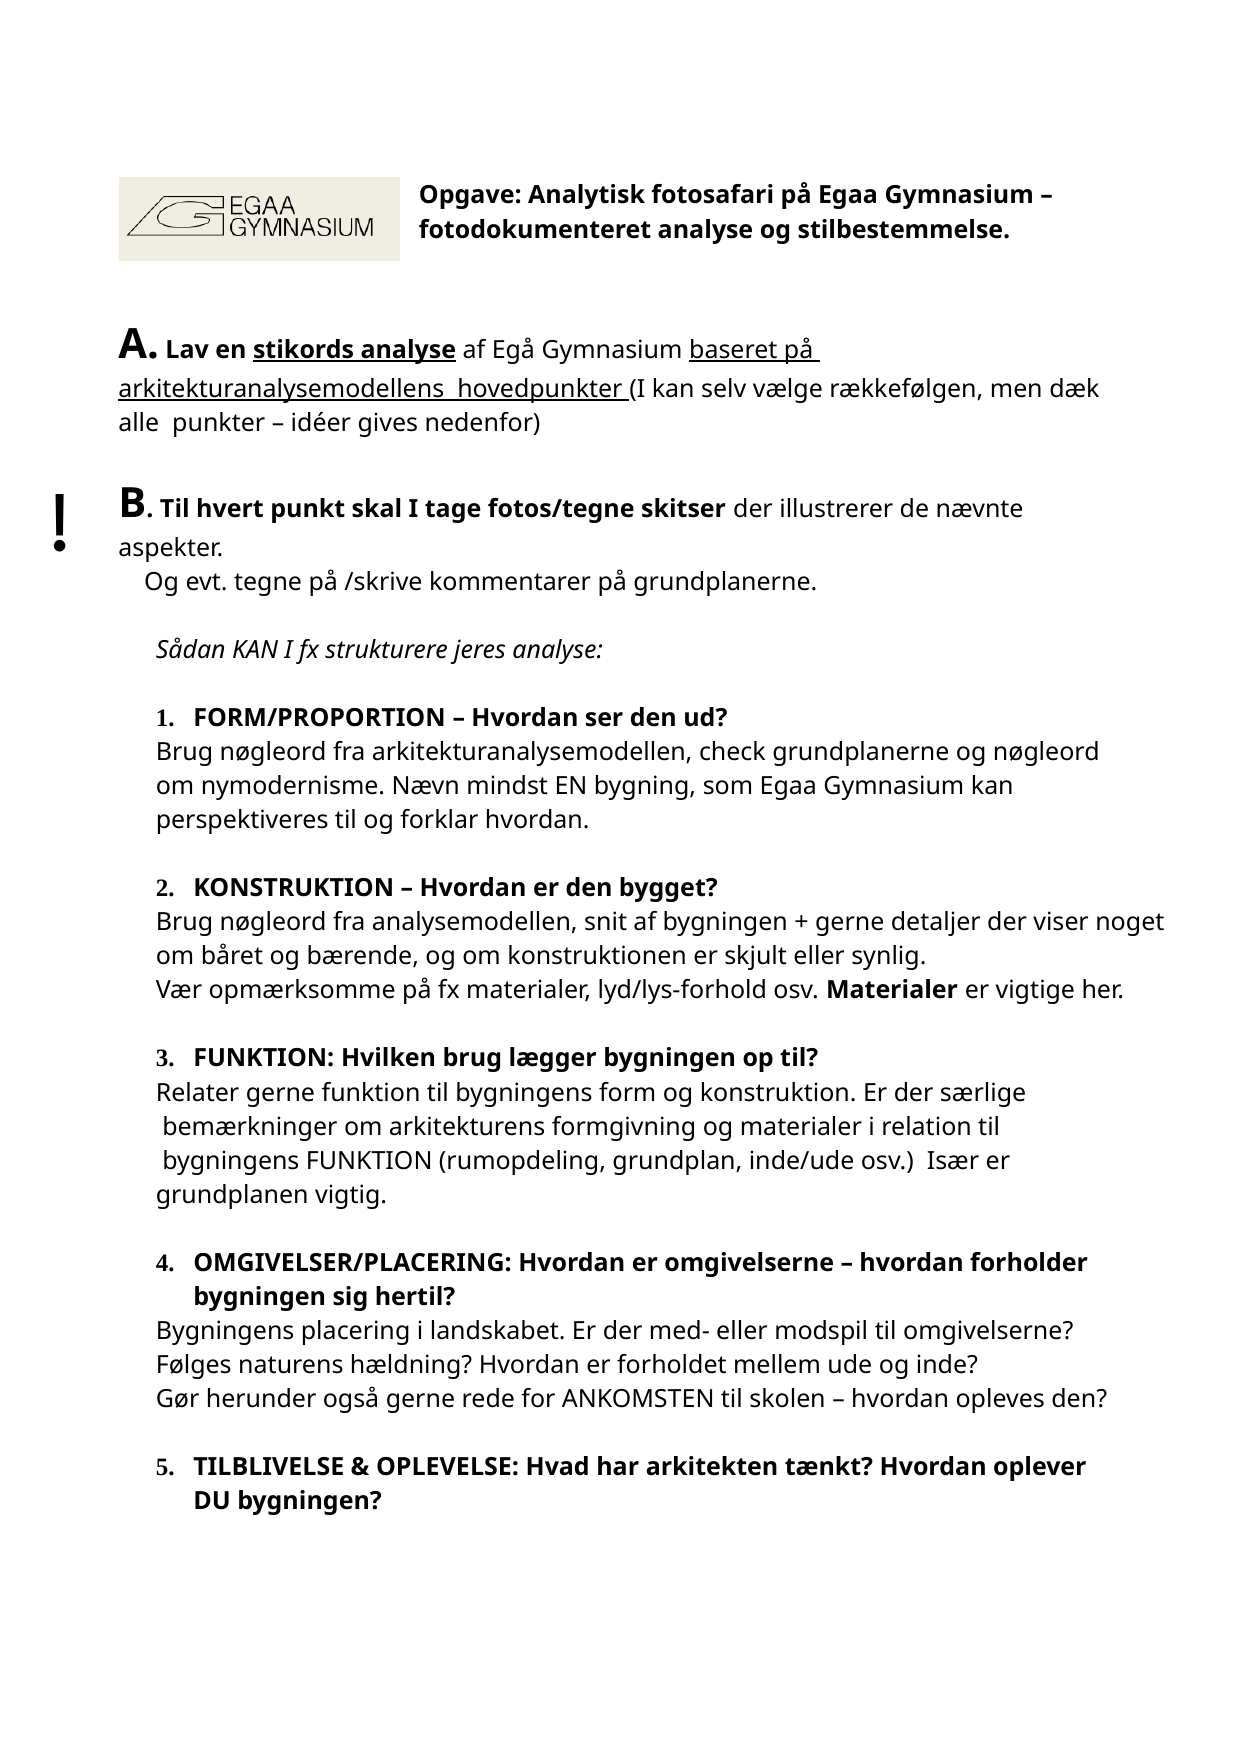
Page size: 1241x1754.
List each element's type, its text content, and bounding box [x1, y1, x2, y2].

text Brug nøgleord fra analysemodellen, snit af bygningen + gerne detaljer der viser noget om båret og bærende, og om konstruktionen er skjult eller synlig. Vær opmærksomme på fx materialer, lyd/lys-forhold osv. Materialer er vigtige her. [156, 904, 1168, 1040]
text Og evt. tegne på /skrive kommentarer på grundplanerne. [118, 563, 1122, 631]
text Brug nøgleord fra arkitekturanalysemodellen, check grundplanerne og nøgleord om nymodernisme. Nævn mindst EN bygning, som Egaa Gymnasium kan perspektiveres til og forklar hvordan. [156, 733, 1122, 870]
list KONSTRUKTION – Hvordan er den bygget? [156, 870, 1168, 904]
text A. Lav en stikords analyse af Egå Gymnasium baseret på arkitekturanalysemodellens hovedpunkter (I kan selv vælge rækkefølgen, men dæk alle punkter – idéer gives nedenfor) [118, 313, 1122, 472]
text B. Til hvert punkt skal I tage fotos/tegne skitser der illustrerer de nævnte aspekter. [118, 472, 1122, 563]
text Sådan KAN I fx strukturere jeres analyse: [156, 631, 1122, 699]
text Opgave: Analytisk fotosafari på Egaa Gymnasium – fotodokumenteret analyse og stilbestemmelse. [400, 177, 1122, 245]
list FORM/PROPORTION – Hvordan ser den ud? [156, 699, 1122, 733]
list OMGIVELSER/PLACERING: Hvordan er omgivelserne – hvordan forholder bygningen sig hertil? [156, 1244, 1122, 1313]
text Relater gerne funktion til bygningens form og konstruktion. Er der særlige bemærkninger om arkitekturens formgivning og materialer i relation til bygningens FUNKTION (rumopdeling, grundplan, inde/ude osv.) Især er grundplanen vigtig. [156, 1074, 1122, 1244]
text Bygningens placering i landskabet. Er der med- eller modspil til omgivelserne? Følges naturens hældning? Hvordan er forholdet mellem ude og inde? Gør herunder også gerne rede for ANKOMSTEN til skolen – hvordan opleves den? [156, 1313, 1122, 1415]
list FUNKTION: Hvilken brug lægger bygningen op til? [156, 1040, 1122, 1074]
picture [25, 488, 94, 558]
list TILBLIVELSE & OPLEVELSE: Hvad har arkitekten tænkt? Hvordan oplever DU bygningen? [156, 1449, 1122, 1517]
picture [118, 177, 400, 261]
